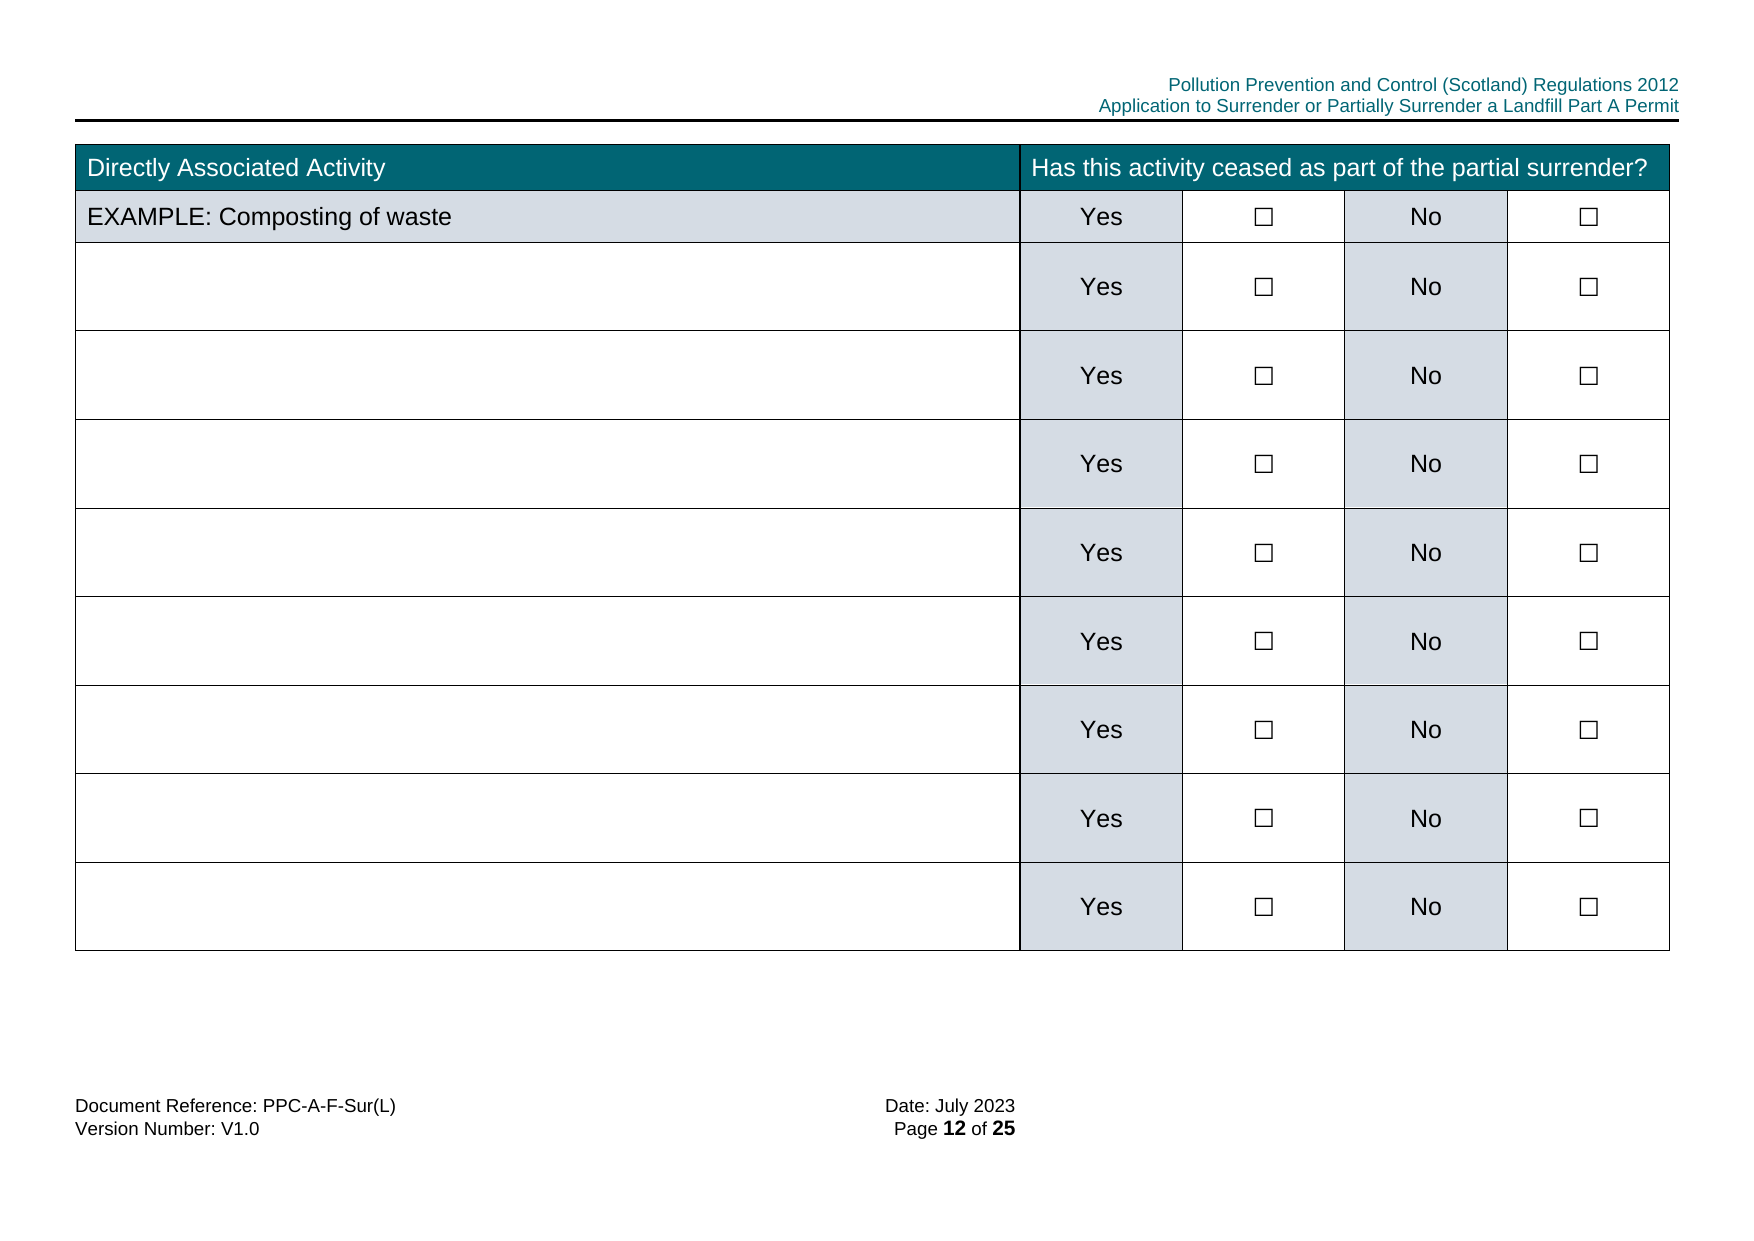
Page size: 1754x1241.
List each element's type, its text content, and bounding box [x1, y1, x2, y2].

table_cell No [1345, 420, 1507, 507]
table_cell [76, 863, 1019, 950]
table_cell [76, 243, 1019, 330]
table_cell No [1345, 863, 1507, 950]
table_cell [76, 420, 1019, 507]
table_cell Directly Associated Activity [76, 145, 1019, 190]
table_cell No [1345, 774, 1507, 862]
table_cell Has this activity ceased as part of the partial surrender? [1021, 145, 1669, 190]
table_cell EXAMPLE: Composting of waste [76, 191, 1019, 242]
table_cell No [1345, 509, 1507, 596]
table_cell Yes [1021, 597, 1182, 684]
table_cell [76, 331, 1019, 419]
table_cell No [1345, 686, 1507, 773]
table_cell No [1345, 243, 1507, 330]
table_cell Yes [1021, 686, 1182, 773]
table_cell Yes [1021, 191, 1182, 242]
table_cell Yes [1021, 863, 1182, 950]
table_cell [76, 774, 1019, 862]
table_cell Yes [1021, 331, 1182, 419]
table_cell No [1345, 331, 1507, 419]
table_cell Yes [1021, 509, 1182, 596]
table_cell Yes [1021, 243, 1182, 330]
table_cell Yes [1021, 774, 1182, 862]
table_cell [76, 686, 1019, 773]
table_cell No [1345, 191, 1507, 242]
table_cell [76, 597, 1019, 684]
table_cell No [1345, 597, 1507, 684]
table_cell Yes [1021, 420, 1182, 507]
table_cell [76, 509, 1019, 596]
